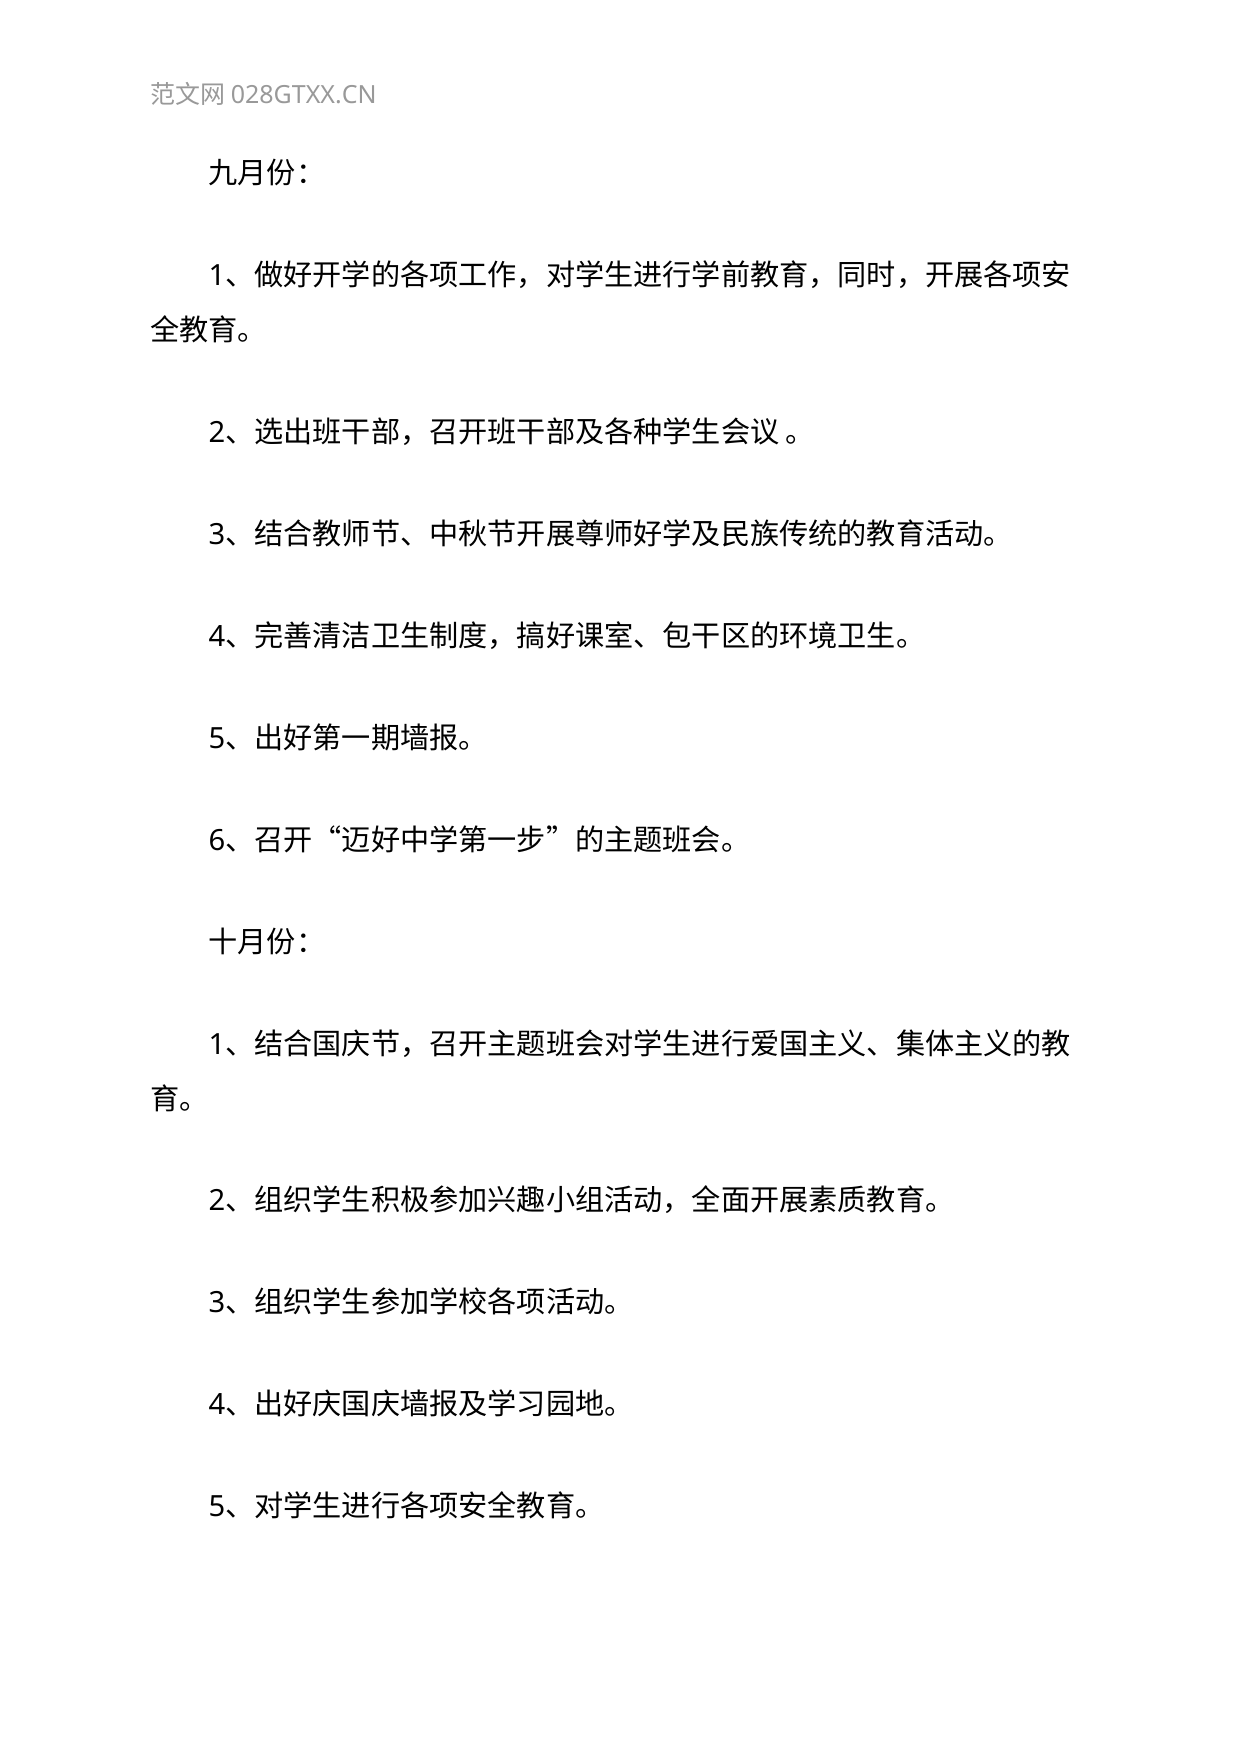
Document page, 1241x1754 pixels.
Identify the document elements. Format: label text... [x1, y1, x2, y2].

text 3、组织学生参加学校各项活动。 [150, 1279, 1090, 1321]
text 十月份： [150, 918, 1090, 961]
text 5、对学生进行各项安全教育。 [150, 1483, 1090, 1525]
text 2、选出班干部，召开班干部及各种学生会议 。 [150, 408, 1090, 451]
text 2、组织学生积极参加兴趣小组活动，全面开展素质教育。 [150, 1177, 1090, 1219]
text 九月份： [150, 150, 1090, 192]
text 1、结合国庆节，召开主题班会对学生进行爱国主义、集体主义的教育。 [150, 1020, 1090, 1117]
text 5、出好第一期墙报。 [150, 714, 1090, 757]
text 3、结合教师节、中秋节开展尊师好学及民族传统的教育活动。 [150, 511, 1090, 553]
text 4、出好庆国庆墙报及学习园地。 [150, 1381, 1090, 1423]
text 4、完善清洁卫生制度，搞好课室、包干区的环境卫生。 [150, 612, 1090, 655]
text 1、做好开学的各项工作，对学生进行学前教育，同时，开展各项安全教育。 [150, 252, 1090, 349]
text 6、召开“迈好中学第一步”的主题班会。 [150, 816, 1090, 859]
